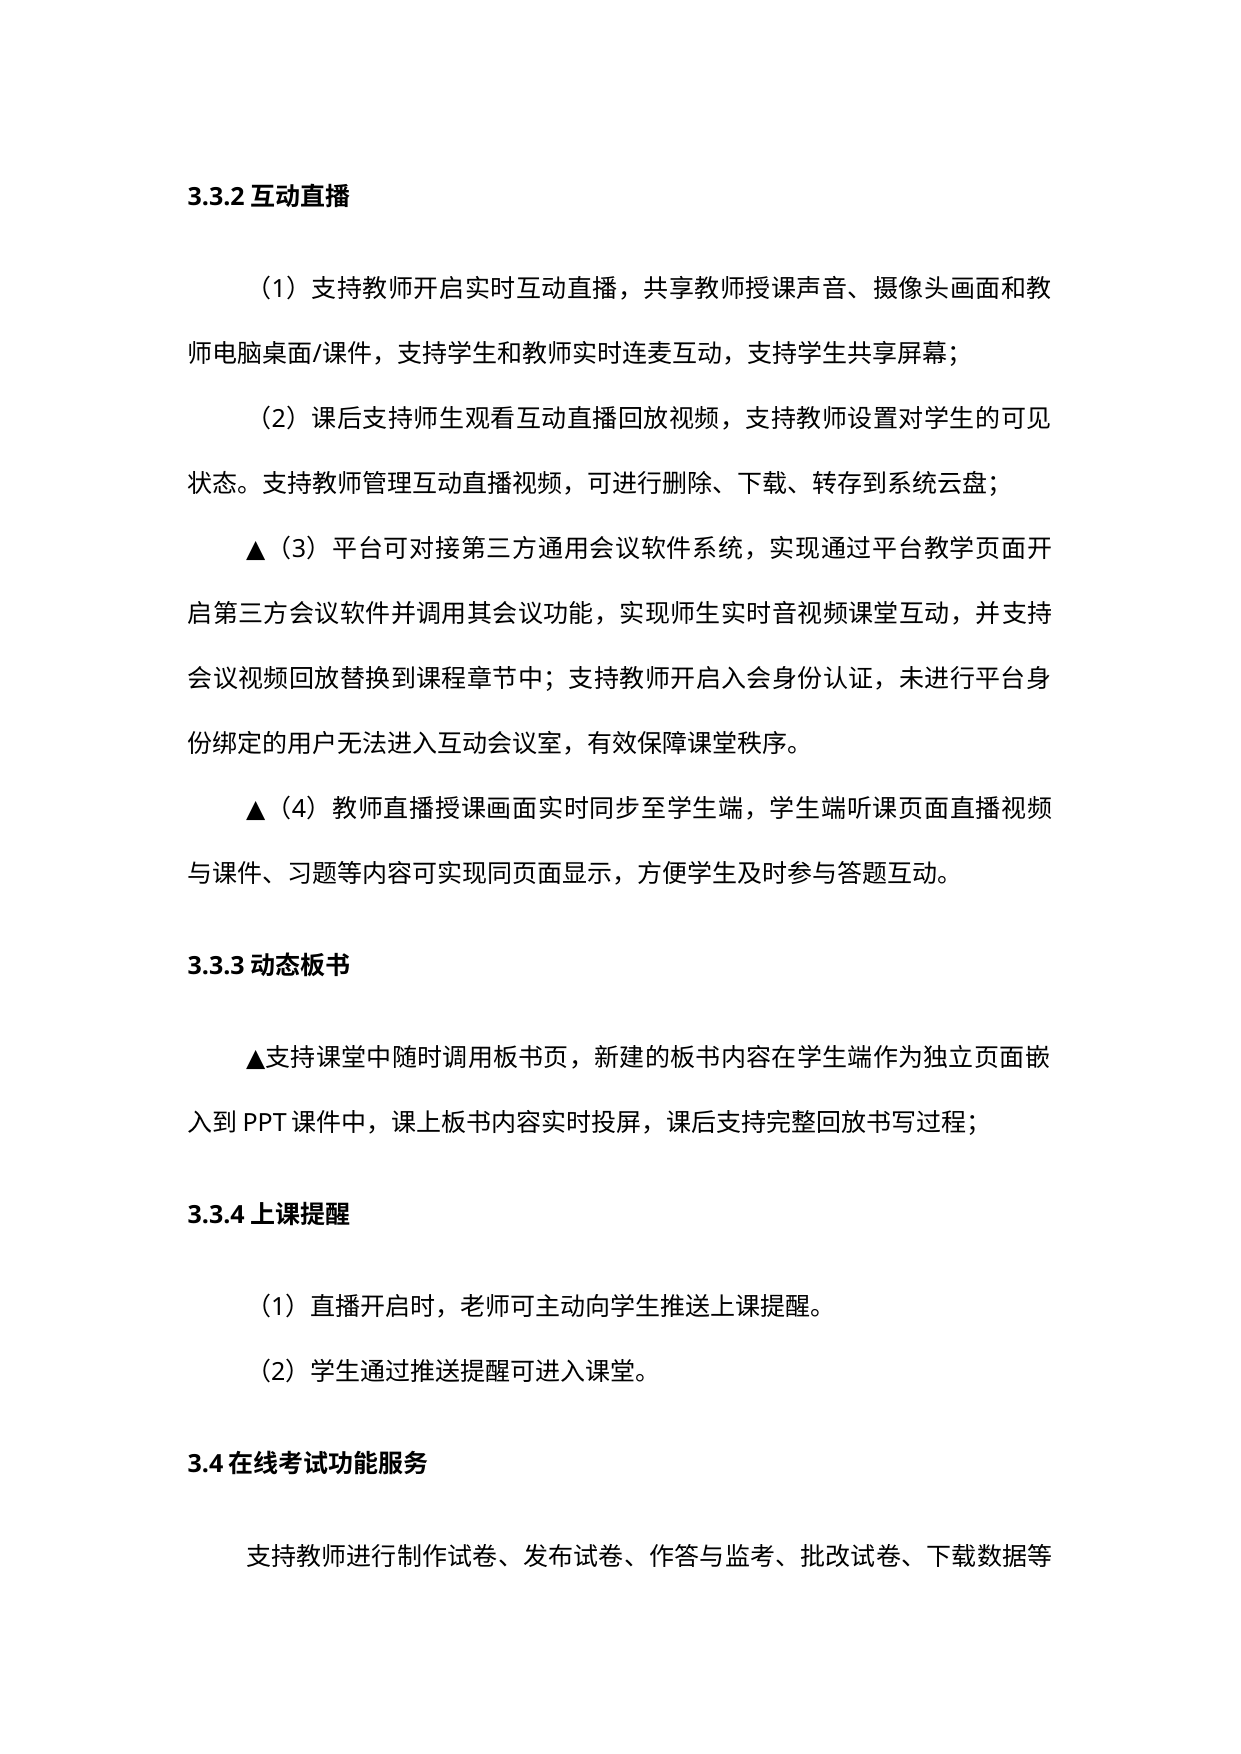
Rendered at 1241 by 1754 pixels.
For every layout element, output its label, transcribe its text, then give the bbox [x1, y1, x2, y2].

text （1）支持教师开启实时互动直播，共享教师授课声音、摄像头画面和教师电脑桌面/课件，支持学生和教师实时连麦互动，支持学生共享屏幕； [187, 254, 1053, 384]
text （1）直播开启时，老师可主动向学生推送上课提醒。 [187, 1272, 1053, 1337]
text （2）课后支持师生观看互动直播回放视频，支持教师设置对学生的可见状态。支持教师管理互动直播视频，可进行删除、下载、转存到系统云盘； [187, 384, 1053, 514]
text （2）学生通过推送提醒可进入课堂。 [187, 1337, 1053, 1402]
subtitle 3.3.3动态板书 [187, 931, 1053, 996]
text ▲（3）平台可对接第三方通用会议软件系统，实现通过平台教学页面开启第三方会议软件并调用其会议功能，实现师生实时音视频课堂互动，并支持会议视频回放替换到课程章节中；支持教师开启入会身份认证，未进行平台身份绑定的用户无法进入互动会议室，有效保障课堂秩序。 [187, 514, 1053, 774]
text ▲支持课堂中随时调用板书页，新建的板书内容在学生端作为独立页面嵌入到PPT课件中，课上板书内容实时投屏，课后支持完整回放书写过程； [187, 1023, 1053, 1153]
subtitle 3.3.2互动直播 [187, 162, 1053, 227]
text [187, 1522, 1053, 1587]
subtitle 3.4在线考试功能服务 [187, 1429, 1053, 1494]
subtitle 3.3.4上课提醒 [187, 1180, 1053, 1245]
text ▲（4）教师直播授课画面实时同步至学生端，学生端听课页面直播视频与课件、习题等内容可实现同页面显示，方便学生及时参与答题互动。 [187, 774, 1053, 904]
